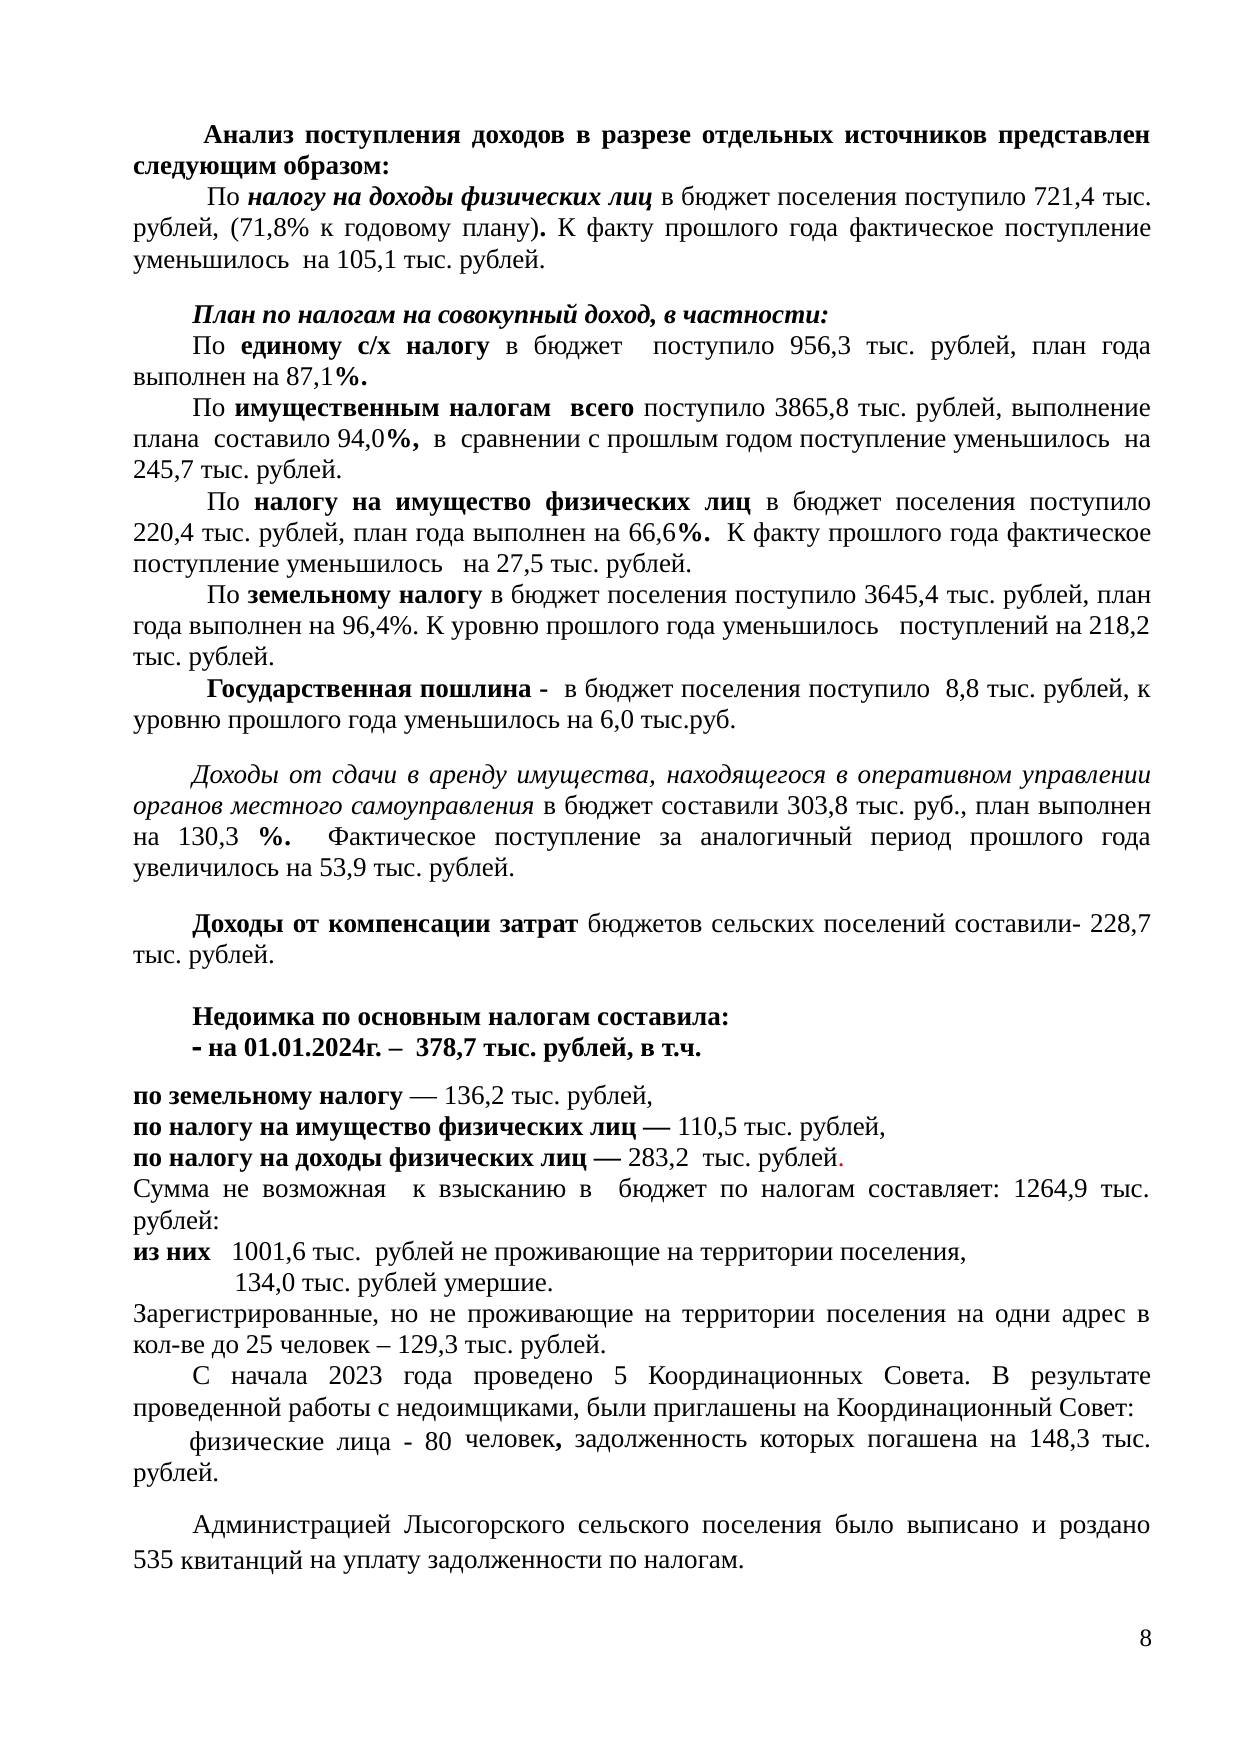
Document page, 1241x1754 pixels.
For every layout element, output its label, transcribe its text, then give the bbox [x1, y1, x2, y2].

list на 01.01.2024г. – 378,7 тыс. рублей, в т.ч. [133, 1031, 1152, 1062]
text Недоимка по основным налогам составила: [133, 1000, 1152, 1031]
text По имущественным налогам всего поступило 3865,8 тыс. рублей, выполнение плана составило 94,0%, в сравнении с прошлым годом поступление уменьшилось на 245,7 тыс. рублей. [133, 391, 1152, 485]
text Анализ поступления доходов в разрезе отдельных источников представлен следующим образом: [133, 118, 1152, 180]
text из них 1001,6 тыс. рублей не проживающие на территории поселения, [133, 1235, 1152, 1266]
text С начала 2023 года проведено 5 Координационных Совета. В результате проведенной работы с недоимщиками, были приглашены на Координационный Совет: [133, 1359, 1152, 1422]
text Доходы от сдачи в аренду имущества, находящегося в оперативном управлении органов местного самоуправления в бюджет составили 303,8 тыс. руб., план выполнен на 130,3 %. Фактическое поступление за аналогичный период прошлого года увеличилось на 53,9 тыс. рублей. [133, 758, 1152, 883]
text по земельному налогу — 136,2 тыс. рублей, [133, 1079, 1152, 1110]
text По единому с/х налогу в бюджет поступило 956,3 тыс. рублей, план года выполнен на 87,1%. [133, 329, 1152, 391]
list физические лица - 80 человек, задолженность которых погашена на 148,3 тыс. рублей. [133, 1422, 1152, 1488]
text Сумма не возможная к взысканию в бюджет по налогам составляет: 1264,9 тыс. рублей: [133, 1173, 1152, 1235]
text Доходы от компенсации затрат бюджетов сельских поселений составили- 228,7 тыс. рублей. [133, 907, 1152, 969]
text 134,0 тыс. рублей умершие. [133, 1266, 1152, 1297]
text План по налогам на совокупный доход, в частности: [133, 298, 1152, 329]
text Администрацией Лысогорского сельского поселения было выписано и роздано 535 квитанций на уплату задолженности по налогам. [133, 1504, 1152, 1575]
text по налогу на имущество физических лиц — 110,5 тыс. рублей, [133, 1110, 1152, 1141]
text По налогу на доходы физических лиц в бюджет поселения поступило 721,4 тыс. рублей, (71,8% к годовому плану). К факту прошлого года фактическое поступление уменьшилось на 105,1 тыс. рублей. [133, 180, 1152, 274]
text по налогу на доходы физических лиц — 283,2 тыс. рублей. [133, 1141, 1152, 1173]
text По налогу на имущество физических лиц в бюджет поселения поступило 220,4 тыс. рублей, план года выполнен на 66,6%. К факту прошлого года фактическое поступление уменьшилось на 27,5 тыс. рублей. [133, 485, 1152, 578]
text По земельному налогу в бюджет поселения поступило 3645,4 тыс. рублей, план года выполнен на 96,4%. К уровню прошлого года уменьшилось поступлений на 218,2 тыс. рублей. [133, 578, 1152, 672]
text Государственная пошлина - в бюджет поселения поступило 8,8 тыс. рублей, к уровню прошлого года уменьшилось на 6,0 тыс.руб. [133, 672, 1152, 734]
text Зарегистрированные, но не проживающие на территории поселения на одни адрес в кол-ве до 25 человек – 129,3 тыс. рублей. [133, 1297, 1152, 1359]
